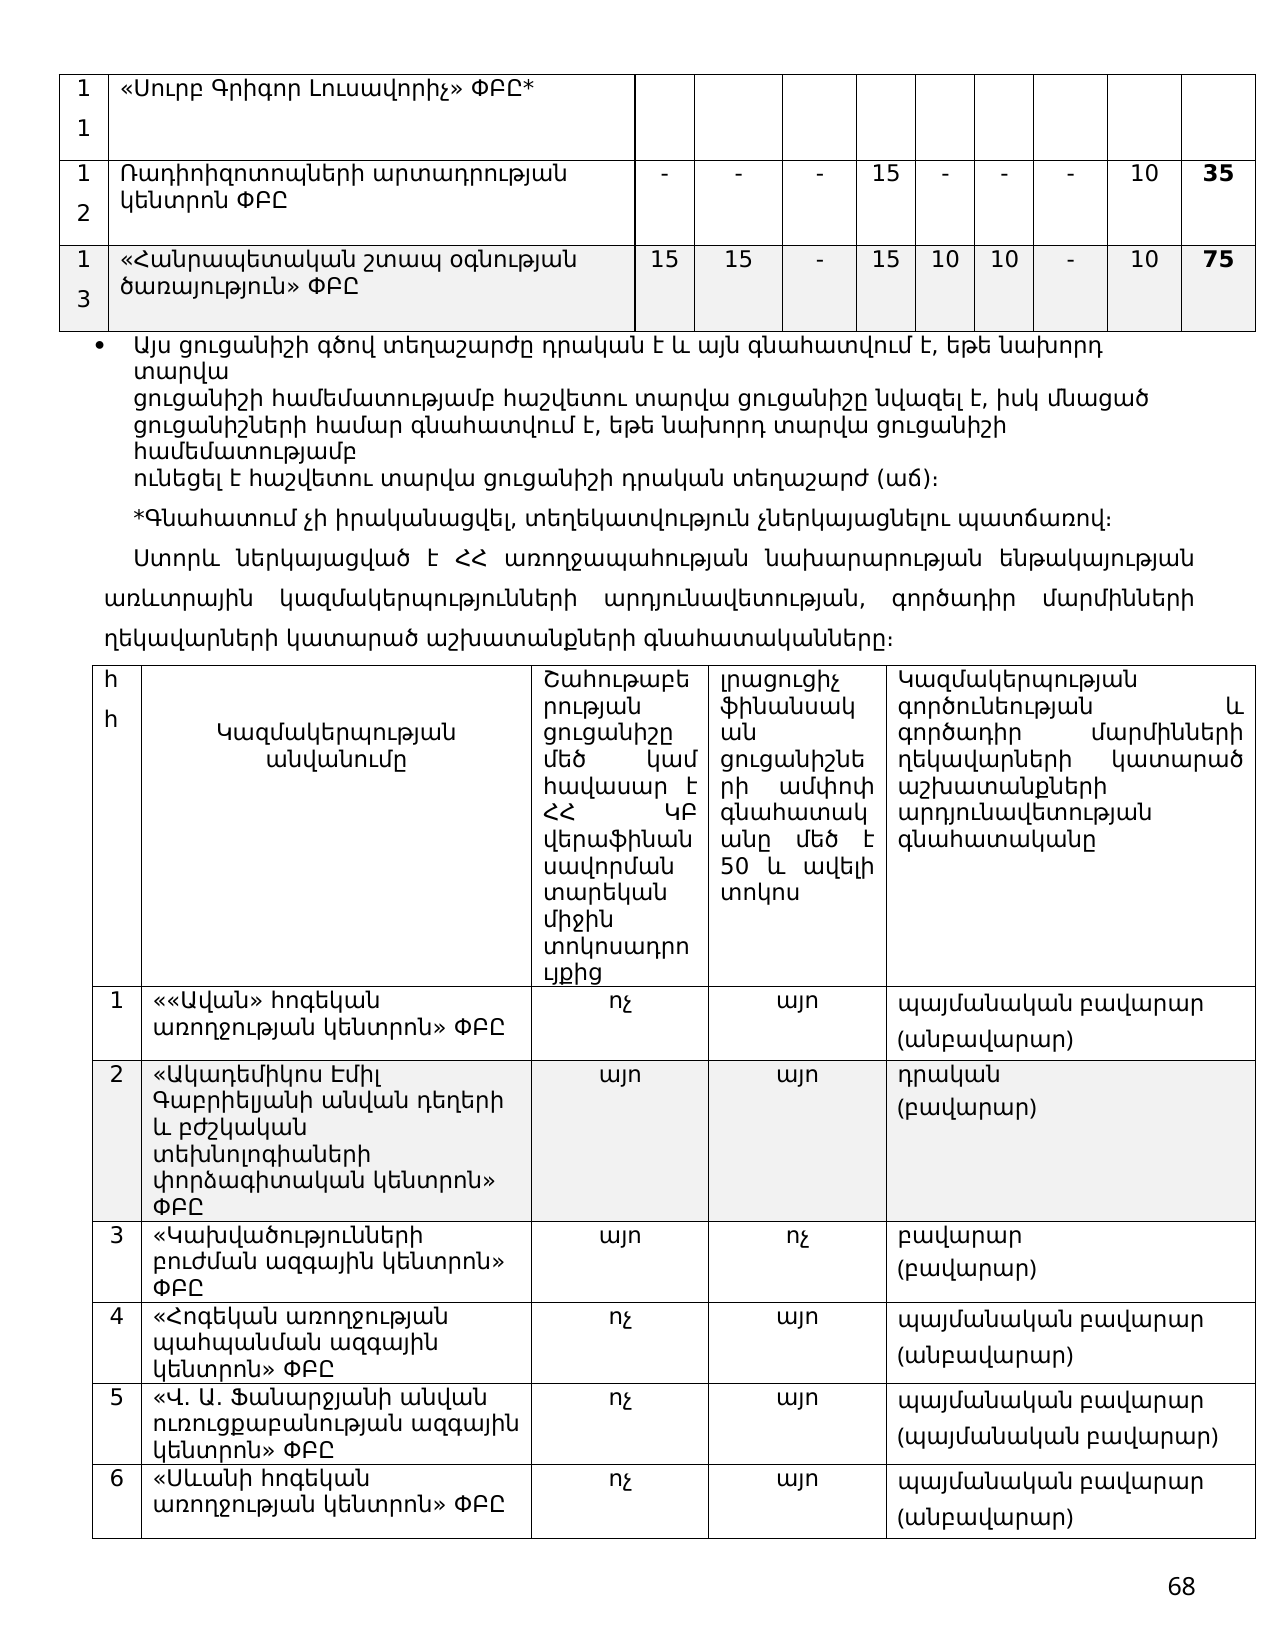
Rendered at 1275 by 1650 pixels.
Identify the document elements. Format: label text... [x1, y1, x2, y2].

table_header Կազմակերպության անվանումը [142, 666, 531, 986]
table_cell - [783, 246, 856, 331]
table_cell - [1034, 161, 1107, 245]
text Ստորև ներկայացված է ՀՀ առողջապահության նախարարության ենթակայության առևտրային կազմակերպությունների արդյունավետության, գործադիր մարմինների ղեկավարների կատարած աշխատանքների գնահատականները։ [103, 545, 1196, 652]
table_cell [1034, 75, 1107, 159]
table_cell բավարար (բավարար) [887, 1222, 1255, 1302]
table_cell 10 [975, 246, 1033, 331]
table_cell պայմանական բավարար (պայմանական բավարար) [887, 1384, 1255, 1464]
text ցուցանիշի համեմատությամբ հաշվետու տարվա ցուցանիշը նվազել է, իսկ մնացած [133, 385, 1196, 412]
table_cell այո [532, 1061, 708, 1221]
table_cell ոչ [532, 987, 708, 1060]
table_cell 10 [1108, 246, 1181, 331]
table_cell այո [709, 1303, 886, 1383]
table_cell 4 [93, 1303, 141, 1383]
table_cell պայմանական բավարար (անբավարար) [887, 987, 1255, 1060]
table_cell 15 [636, 246, 694, 331]
table_cell 2 [93, 1061, 141, 1221]
table_header լրացուցիչ ֆինանսական ցուցանիշների ամփոփ գնահատականը մեծ է 50 և ավելի տոկոս [709, 666, 886, 986]
table_cell այո [709, 1384, 886, 1464]
table_cell 15 [857, 246, 915, 331]
table_cell «Հանրապետական շտապ օգնության ծառայություն» ՓԲԸ [109, 246, 634, 331]
table_cell «Սուրբ Գրիգոր Լուսավորիչ» ՓԲԸ* [109, 75, 634, 159]
table_cell 10 [1108, 161, 1181, 245]
table_cell 15 [857, 161, 915, 245]
table_cell 12 [60, 161, 108, 245]
table_cell 5 [93, 1384, 141, 1464]
table_cell [857, 75, 915, 159]
table_cell [695, 75, 782, 159]
table_cell 13 [60, 246, 108, 331]
table_cell այո [709, 1061, 886, 1221]
table_cell ոչ [709, 1222, 886, 1302]
table_cell [783, 75, 856, 159]
table_cell պայմանական բավարար (անբավարար) [887, 1465, 1255, 1537]
text *Գնահատում չի իրականացվել, տեղեկատվություն չներկայացնելու պատճառով։ [133, 505, 1196, 532]
table_cell [1108, 75, 1181, 159]
table_cell դրական (բավարար) [887, 1061, 1255, 1221]
table_cell ««Ավան» հոգեկան առողջության կենտրոն» ՓԲԸ [142, 987, 531, 1060]
table_cell այո [709, 1465, 886, 1537]
table_cell պայմանական բավարար (անբավարար) [887, 1303, 1255, 1383]
table_cell 1 [93, 987, 141, 1060]
table_cell «Հոգեկան առողջության պահպանման ազգային կենտրոն» ՓԲԸ [142, 1303, 531, 1383]
table_cell ոչ [532, 1303, 708, 1383]
text ցուցանիշների համար գնահատվում է, եթե նախորդ տարվա ցուցանիշի համեմատությամբ [133, 412, 1196, 465]
table_cell ոչ [532, 1465, 708, 1537]
table_cell 35 [1182, 161, 1255, 245]
table_cell - [695, 161, 782, 245]
table_cell 3 [93, 1222, 141, 1302]
table_cell - [975, 161, 1033, 245]
table_cell [916, 75, 974, 159]
table_cell [1182, 75, 1255, 159]
table_cell այո [709, 987, 886, 1060]
table_cell Ռադիոիզոտոպների արտադրության կենտրոն ՓԲԸ [109, 161, 634, 245]
table_header Կազմակերպության գործունեության և գործադիր մարմինների ղեկավարների կատարած աշխատանքների արդյունավետության գնահատականը [887, 666, 1255, 986]
table_cell 10 [916, 246, 974, 331]
table_cell ոչ [532, 1384, 708, 1464]
table_header հհ [93, 666, 141, 986]
table_cell «Կախվածությունների բուժման ազգային կենտրոն» ՓԲԸ [142, 1222, 531, 1302]
table_cell - [636, 161, 694, 245]
table_cell - [783, 161, 856, 245]
table_cell 6 [93, 1465, 141, 1537]
table_header Շահութաբերության ցուցանիշը մեծ կամ հավասար է ՀՀ ԿԲ վերաֆինանսավորման տարեկան միջին տոկոսադրույքից [532, 666, 708, 986]
table_cell այո [532, 1222, 708, 1302]
table_cell 75 [1182, 246, 1255, 331]
table_cell «Սևանի հոգեկան առողջության կենտրոն» ՓԲԸ [142, 1465, 531, 1537]
table_cell - [916, 161, 974, 245]
list Այս ցուցանիշի գծով տեղաշարժը դրական է և այն գնահատվում է, եթե նախորդ տարվա [96, 332, 1196, 385]
table_cell «Ակադեմիկոս Էմիլ Գաբրիելյանի անվան դեղերի և բժշկական տեխնոլոգիաների փորձագիտական կենտրոն» ՓԲԸ [142, 1061, 531, 1221]
text ունեցել է հաշվետու տարվա ցուցանիշի դրական տեղաշարժ (աճ)։ [133, 465, 1196, 492]
table_cell «Վ. Ա. Ֆանարջյանի անվան ուռուցքաբանության ազգային կենտրոն» ՓԲԸ [142, 1384, 531, 1464]
table_cell 15 [695, 246, 782, 331]
table_cell [636, 75, 694, 159]
table_cell - [1034, 246, 1107, 331]
table_cell 11 [60, 75, 108, 159]
table_cell [975, 75, 1033, 159]
